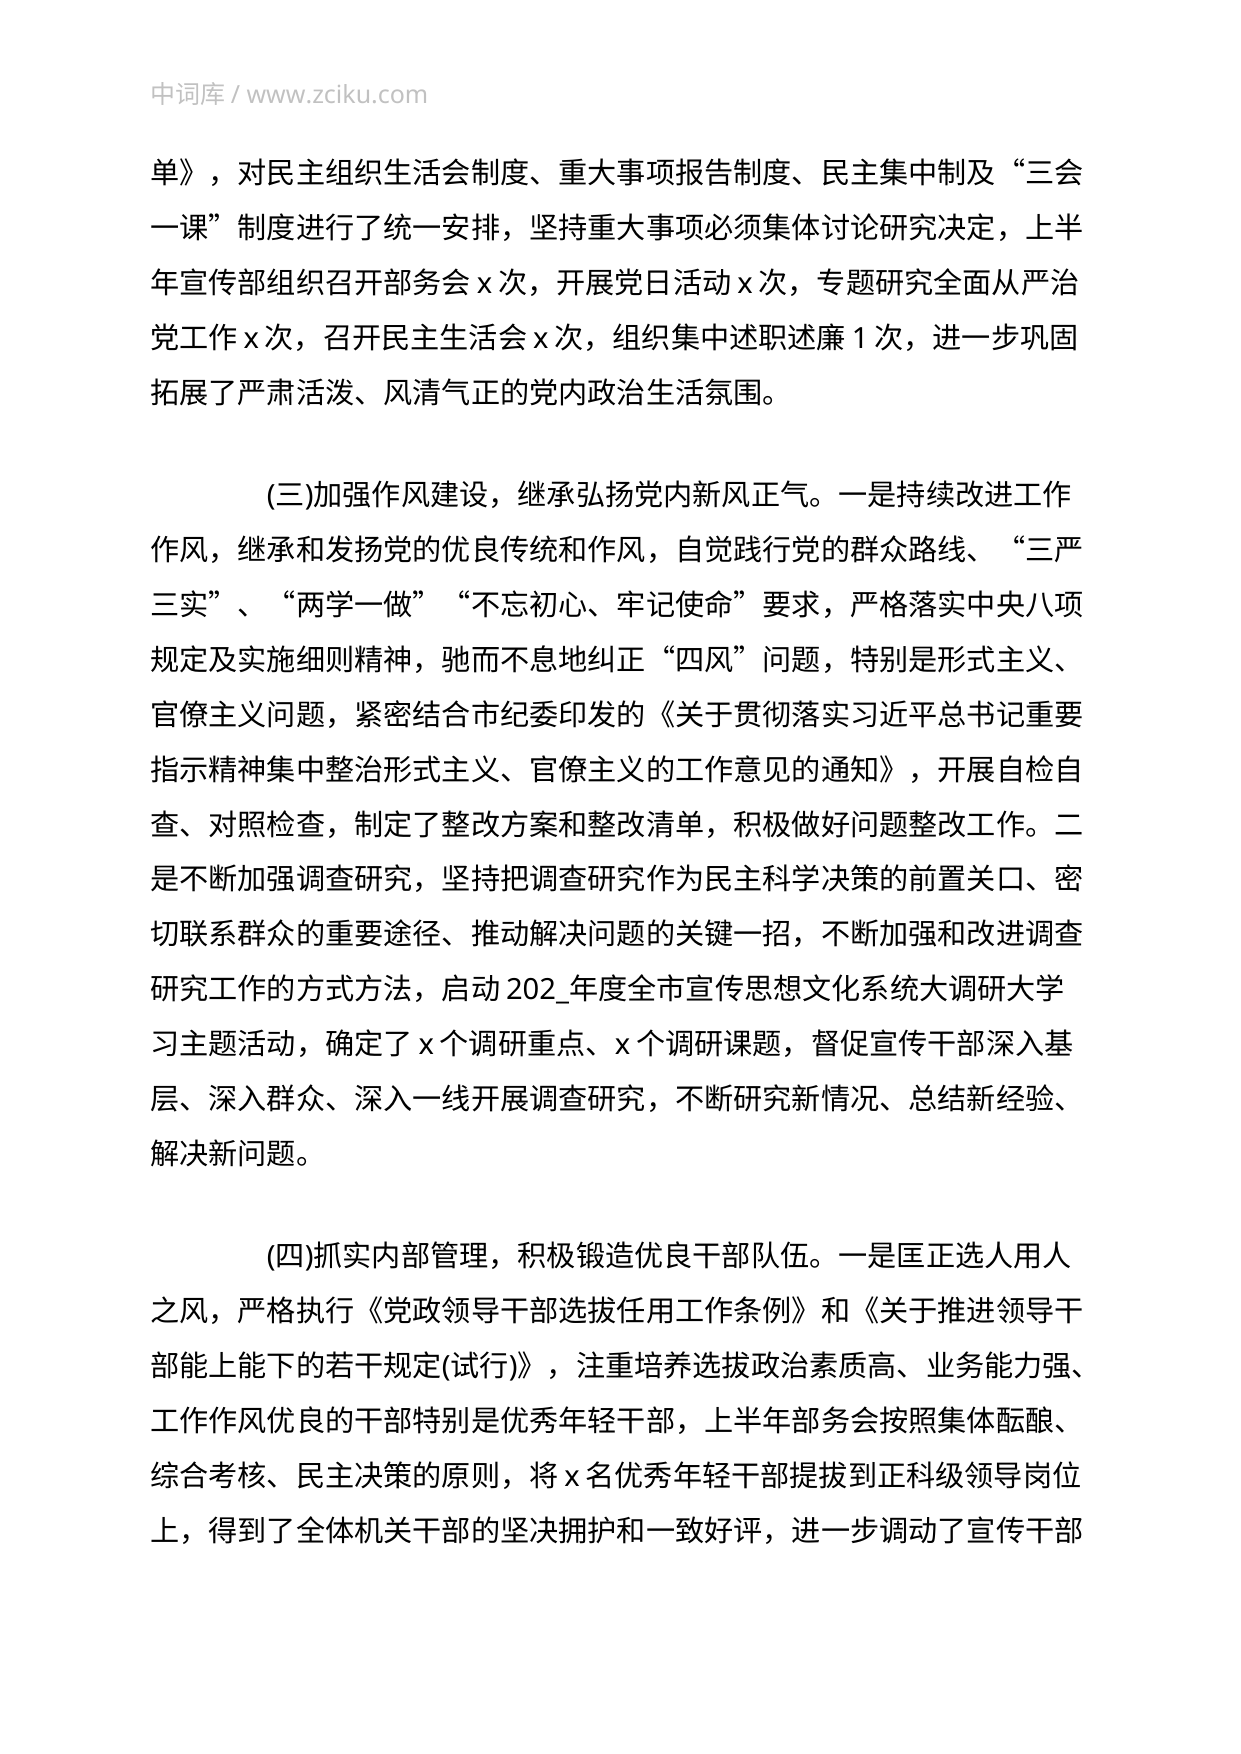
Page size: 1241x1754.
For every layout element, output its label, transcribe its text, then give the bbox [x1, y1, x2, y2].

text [150, 150, 1090, 412]
text (三)加强作风建设，继承弘扬党内新风正气。一是持续改进工作作风，继承和发扬党的优良传统和作风，自觉践行党的群众路线、“三严三实”、“两学一做”“不忘初心、牢记使命”要求，严格落实中央八项规定及实施细则精神，驰而不息地纠正“四风”问题，特别是形式主义、官僚主义问题，紧密结合市纪委印发的《关于贯彻落实习近平总书记重要指示精神集中整治形式主义、官僚主义的工作意见的通知》，开展自检自查、对照检查，制定了整改方案和整改清单，积极做好问题整改工作。二是不断加强调查研究，坚持把调查研究作为民主科学决策的前置关口、密切联系群众的重要途径、推动解决问题的关键一招，不断加强和改进调查研究工作的方式方法，启动202_年度全市宣传思想文化系统大调研大学习主题活动，确定了x个调研重点、x个调研课题，督促宣传干部深入基层、深入群众、深入一线开展调查研究，不断研究新情况、总结新经验、解决新问题。 [150, 472, 1090, 1173]
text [150, 1232, 1090, 1549]
